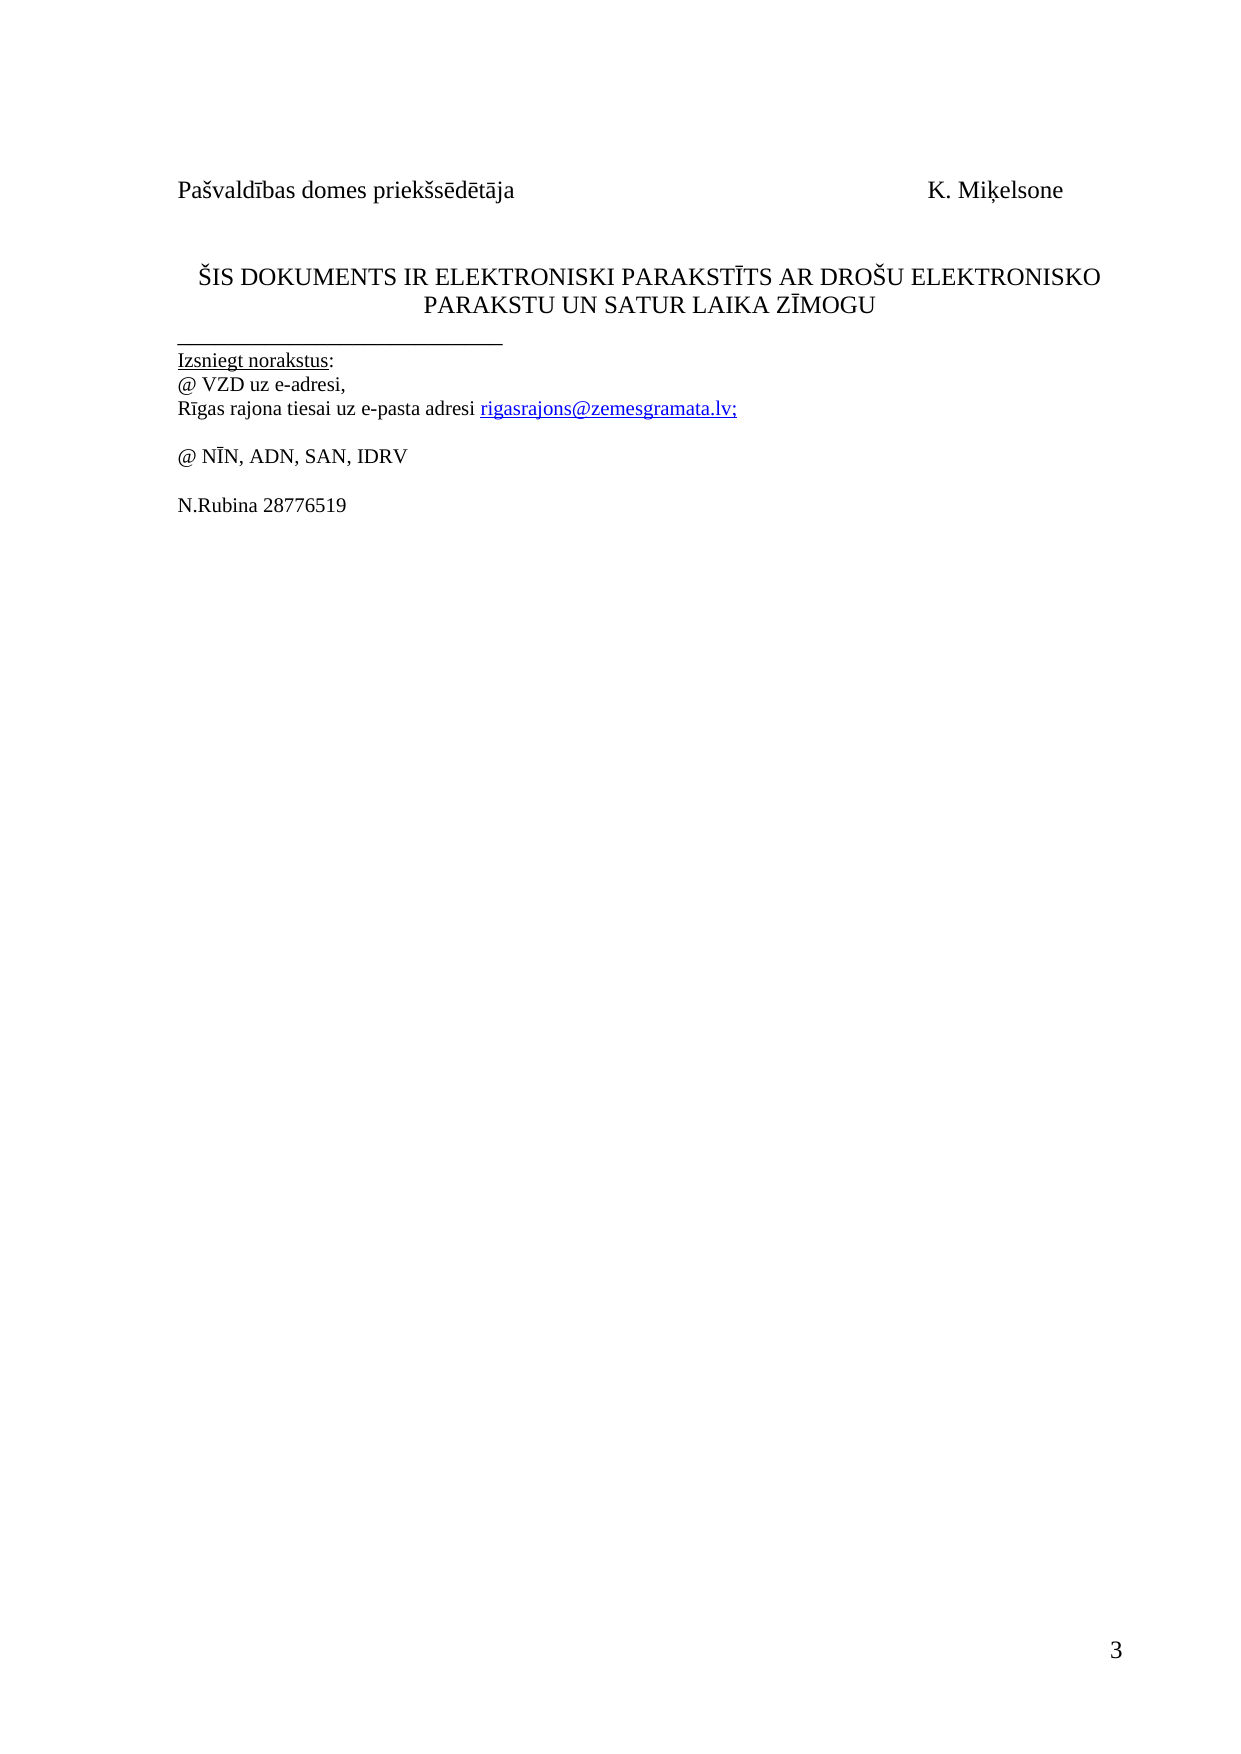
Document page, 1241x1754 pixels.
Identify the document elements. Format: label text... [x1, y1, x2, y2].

text ŠIS DOKUMENTS IR ELEKTRONISKI PARAKSTĪTS AR DROŠU ELEKTRONISKO PARAKSTU UN SATUR LAIKA ZĪMOGU [177, 262, 1122, 319]
text Izsniegt norakstus: [177, 348, 1122, 372]
text __________________________ [177, 319, 1122, 348]
text N.Rubina 28776519 [177, 492, 1122, 517]
text Pašvaldības domes priekšsēdētāja K. Miķelsone [177, 176, 1122, 204]
text @ NĪN, ADN, SAN, IDRV [177, 444, 1122, 468]
text @ VZD uz e-adresi, [177, 372, 1122, 396]
text Rīgas rajona tiesai uz e-pasta adresi rigasrajons@zemesgramata.lv; [177, 396, 1122, 420]
